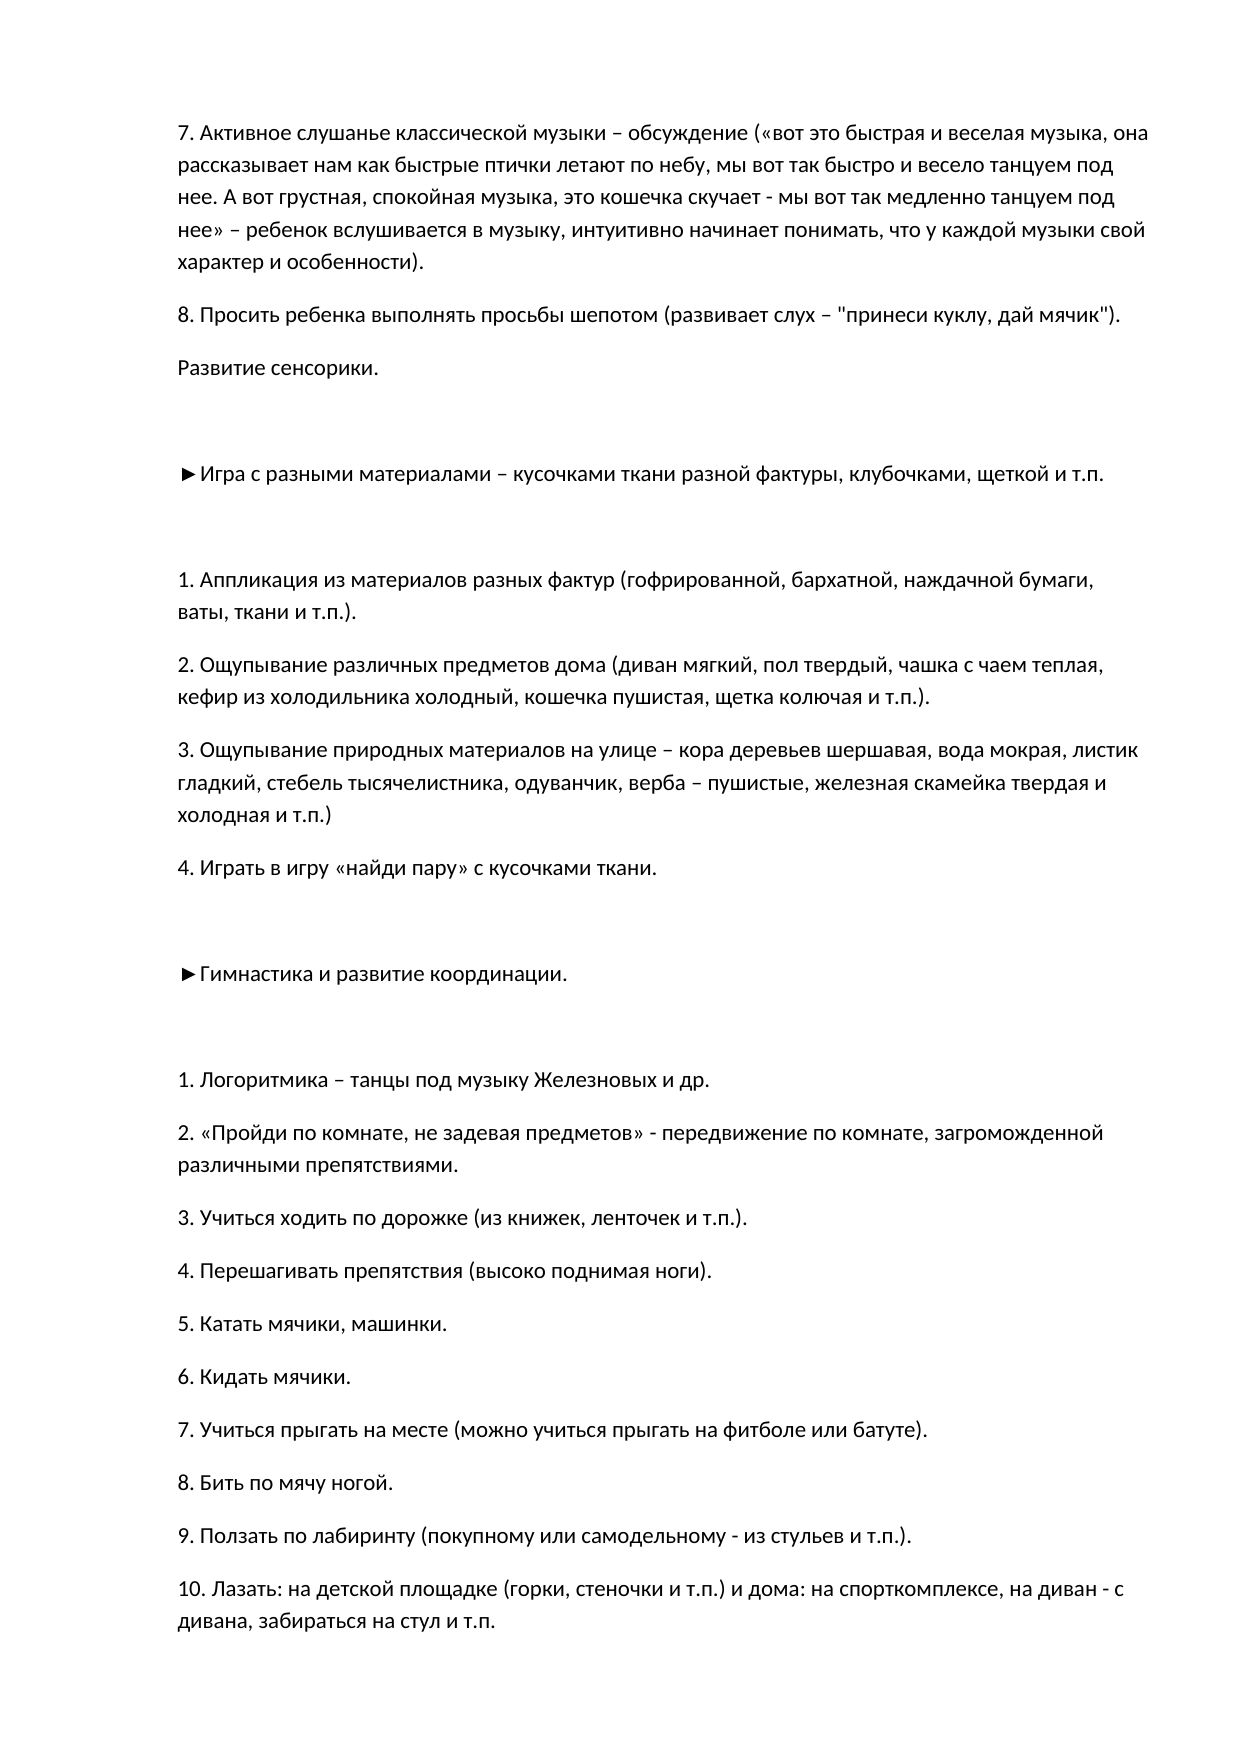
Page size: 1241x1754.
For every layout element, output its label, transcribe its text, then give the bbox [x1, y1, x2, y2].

text 6. Кидать мячики. [177, 1362, 1152, 1390]
text 3. Учиться ходить по дорожке (из книжек, ленточек и т.п.). [177, 1203, 1152, 1231]
text 5. Катать мячики, машинки. [177, 1309, 1152, 1337]
text 3. Ощупывание природных материалов на улице – кора деревьев шершавая, вода мокрая, листик гладкий, стебель тысячелистника, одуванчик, верба – пушистые, железная скамейка твердая и холодная и т.п.) [177, 735, 1152, 828]
text 4. Играть в игру «найди пару» с кусочками ткани. [177, 853, 1152, 881]
text 1. Логоритмика – танцы под музыку Железновых и др. [177, 1065, 1152, 1093]
text 2. «Пройди по комнате, не задевая предметов» - передвижение по комнате, загроможденной различными препятствиями. [177, 1118, 1152, 1178]
text 8. Просить ребенка выполнять просьбы шепотом (развивает слух – "принеси куклу, дай мячик"). [177, 300, 1152, 328]
text 9. Ползать по лабиринту (покупному или самодельному - из стульев и т.п.). [177, 1521, 1152, 1549]
text Развитие сенсорики. [177, 353, 1152, 381]
text ►Гимнастика и развитие координации. [177, 959, 1152, 987]
text 7. Учиться прыгать на месте (можно учиться прыгать на фитболе или батуте). [177, 1415, 1152, 1443]
text 1. Аппликация из материалов разных фактур (гофрированной, бархатной, наждачной бумаги, ваты, ткани и т.п.). [177, 565, 1152, 625]
text ►Игра с разными материалами – кусочками ткани разной фактуры, клубочками, щеткой и т.п. [177, 459, 1152, 487]
text 4. Перешагивать препятствия (высоко поднимая ноги). [177, 1256, 1152, 1284]
text 7. Активное слушанье классической музыки – обсуждение («вот это быстрая и веселая музыка, она рассказывает нам как быстрые птички летают по небу, мы вот так быстро и весело танцуем под нее. А вот грустная, спокойная музыка, это кошечка скучает - мы вот так медленно танцуем под нее» – ребенок вслушивается в музыку, интуитивно начинает понимать, что у каждой музыки свой характер и особенности). [177, 118, 1152, 275]
text 2. Ощупывание различных предметов дома (диван мягкий, пол твердый, чашка с чаем теплая, кефир из холодильника холодный, кошечка пушистая, щетка колючая и т.п.). [177, 650, 1152, 710]
text 10. Лазать: на детской площадке (горки, стеночки и т.п.) и дома: на спорткомплексе, на диван - с дивана, забираться на стул и т.п. [177, 1574, 1152, 1634]
text 8. Бить по мячу ногой. [177, 1468, 1152, 1496]
